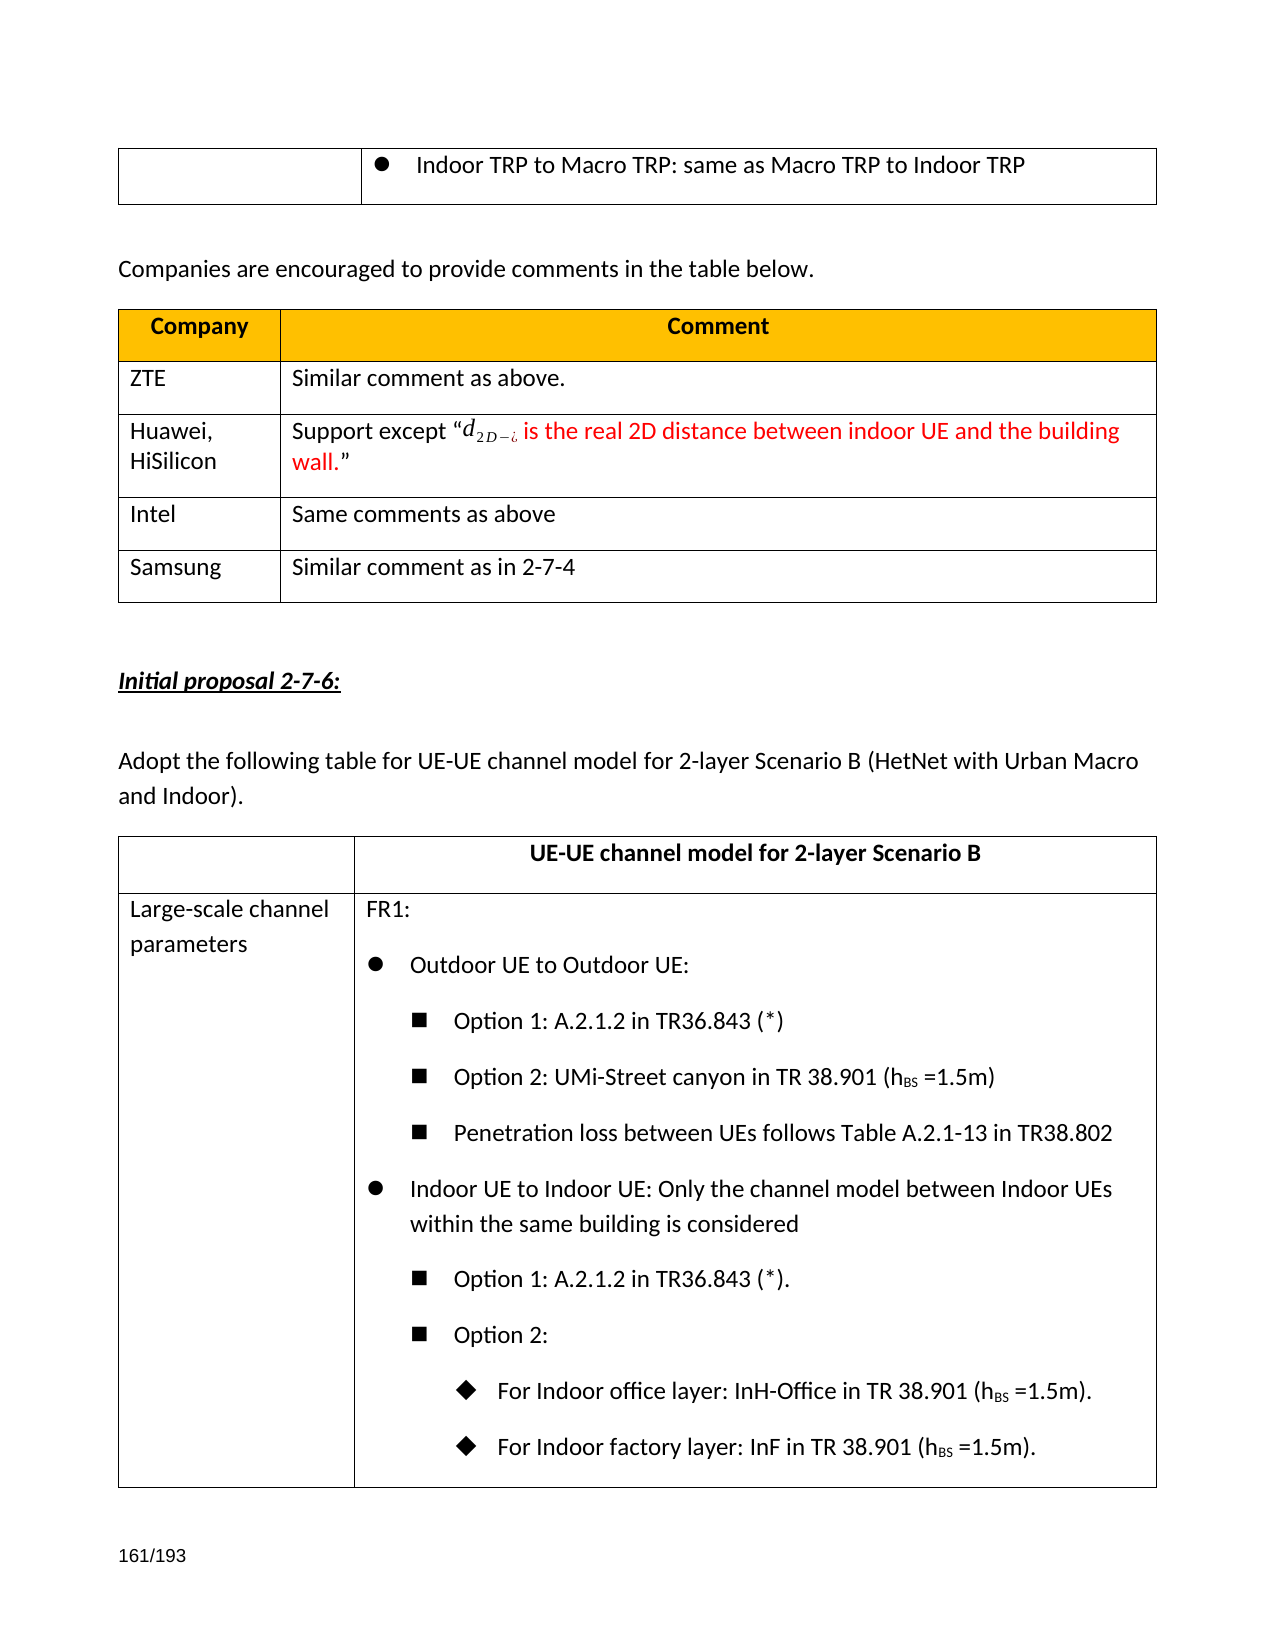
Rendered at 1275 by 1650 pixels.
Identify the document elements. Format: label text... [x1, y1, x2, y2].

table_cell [119, 149, 361, 204]
table_header Comment [281, 310, 1156, 361]
table_header UE-UE channel model for 2-layer Scenario B [355, 837, 1156, 892]
text Adopt the following table for UE-UE channel model for 2-layer Scenario B (HetNet with Urban Macro and Indoor). [118, 745, 1157, 811]
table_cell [119, 894, 354, 1487]
table_cell Similar comment as in 2-7-4 [281, 551, 1156, 602]
table_header [119, 837, 354, 892]
table_header Company [119, 310, 280, 361]
table_cell Samsung [119, 551, 280, 602]
subtitle Initial proposal 2-7-6: [118, 665, 1157, 696]
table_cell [362, 149, 1156, 204]
text Companies are encouraged to provide comments in the table below. [118, 253, 1157, 283]
table_cell Support except “ is the real 2D distance between indoor UE and the building wall.” [281, 415, 1156, 497]
table_cell Huawei, HiSilicon [119, 415, 280, 497]
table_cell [355, 894, 1156, 1487]
table_cell ZTE [119, 362, 280, 413]
table_cell Similar comment as above. [281, 362, 1156, 413]
table_cell Same comments as above [281, 498, 1156, 550]
table_cell Intel [119, 498, 280, 550]
